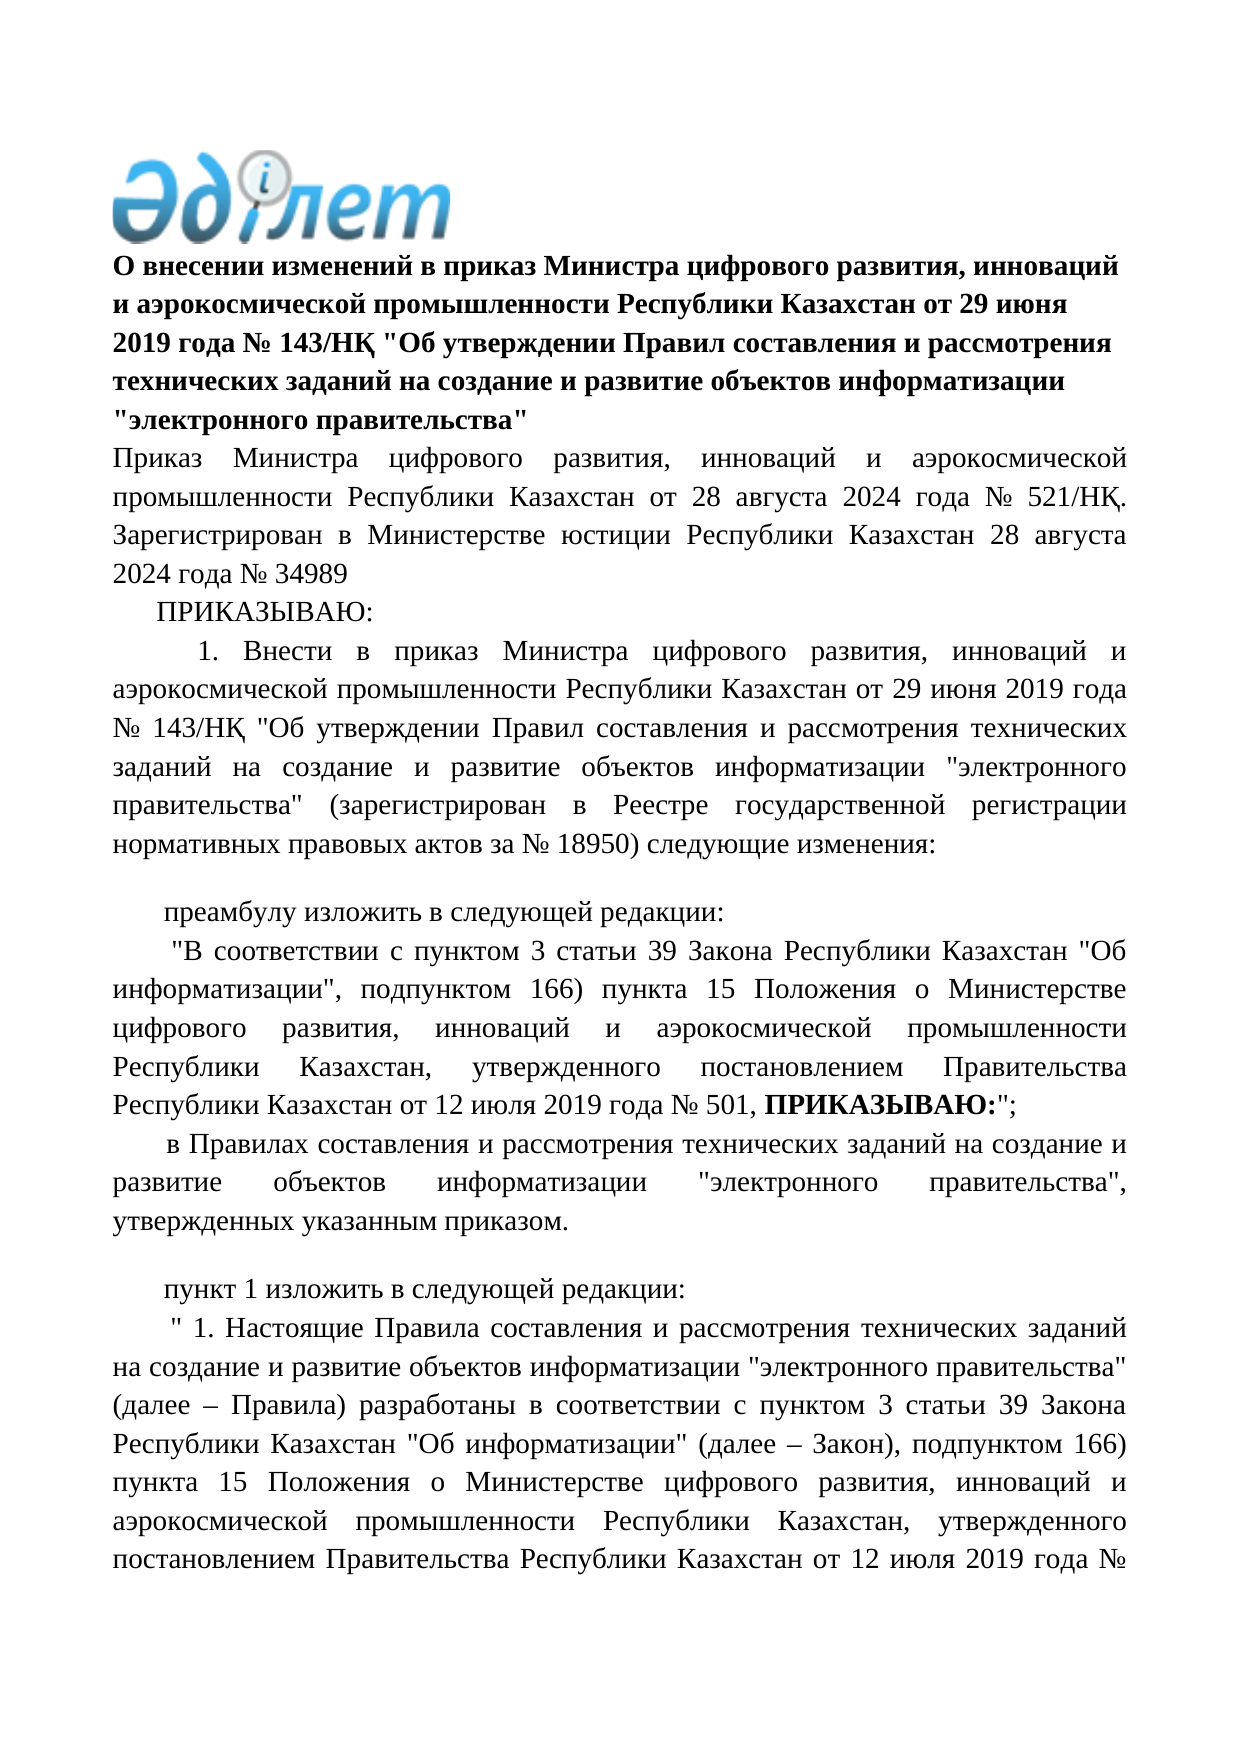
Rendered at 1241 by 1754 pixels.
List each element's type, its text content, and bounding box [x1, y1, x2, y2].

text ПРИКАЗЫВАЮ: [112, 594, 1128, 628]
text О внесении изменений в приказ Министра цифрового развития, инноваций и аэрокосмической промышленности Республики Казахстан от 29 июня 2019 года № 143/НҚ "Об утверждении Правил составления и рассмотрения технических заданий на создание и развитие объектов информатизации "электронного правительства" [112, 248, 1128, 435]
text "В соответствии с пунктом 3 статьи 39 Закона Республики Казахстан "Об информатизации", подпунктом 166) пункта 15 Положения о Министерстве цифрового развития, инноваций и аэрокосмической промышленности Республики Казахстан, утвержденного постановлением Правительства Республики Казахстан от 12 июля 2019 года № 501, ПРИКАЗЫВАЮ:"; [112, 933, 1128, 1121]
text 1. Внести в приказ Министра цифрового развития, инноваций и аэрокосмической промышленности Республики Казахстан от 29 июня 2019 года № 143/НҚ "Об утверждении Правил составления и рассмотрения технических заданий на создание и развитие объектов информатизации "электронного правительства" (зарегистрирован в Реестре государственной регистрации нормативных правовых актов за № 18950) следующие изменения: [112, 633, 1128, 859]
text в Правилах составления и рассмотрения технических заданий на создание и развитие объектов информатизации "электронного правительства", утвержденных указанным приказом. [112, 1126, 1128, 1236]
text преамбулу изложить в следующей редакции: [112, 894, 1128, 928]
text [112, 1310, 1128, 1575]
text Приказ Министра цифрового развития, инноваций и аэрокосмической промышленности Республики Казахстан от 28 августа 2024 года № 521/НҚ. Зарегистрирован в Министерстве юстиции Республики Казахстан 28 августа 2024 года № 34989 [112, 440, 1128, 589]
picture [112, 150, 451, 244]
text пункт 1 изложить в следующей редакции: [112, 1272, 1128, 1305]
